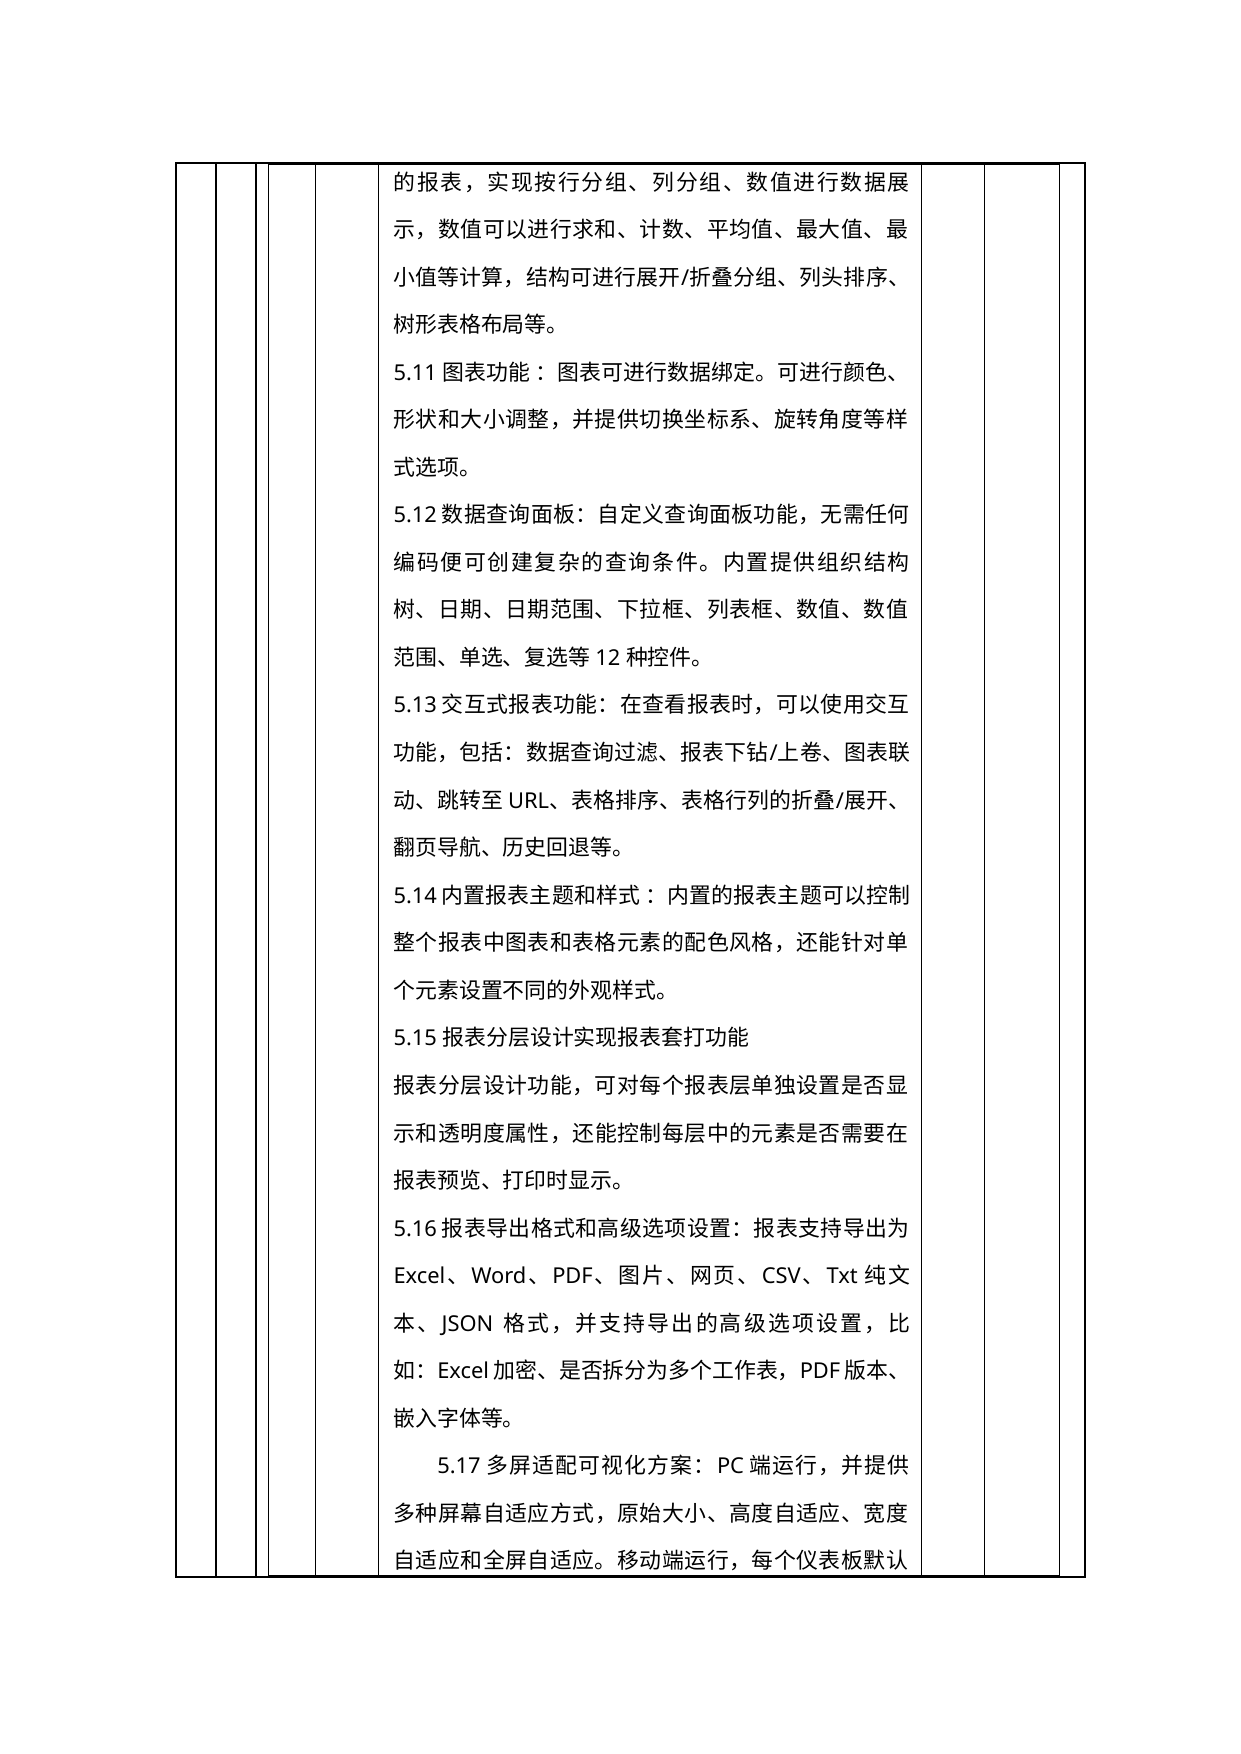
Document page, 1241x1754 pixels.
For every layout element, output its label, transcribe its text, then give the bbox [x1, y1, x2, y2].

table_cell [985, 165, 1059, 1575]
table_cell [177, 164, 215, 1576]
table_cell [1060, 164, 1084, 1576]
table_cell [316, 165, 378, 1575]
table_cell [922, 165, 984, 1575]
table_cell 1 [217, 164, 255, 1576]
table_cell [379, 165, 921, 1575]
table_cell [269, 165, 315, 1575]
table_cell [257, 164, 268, 1576]
